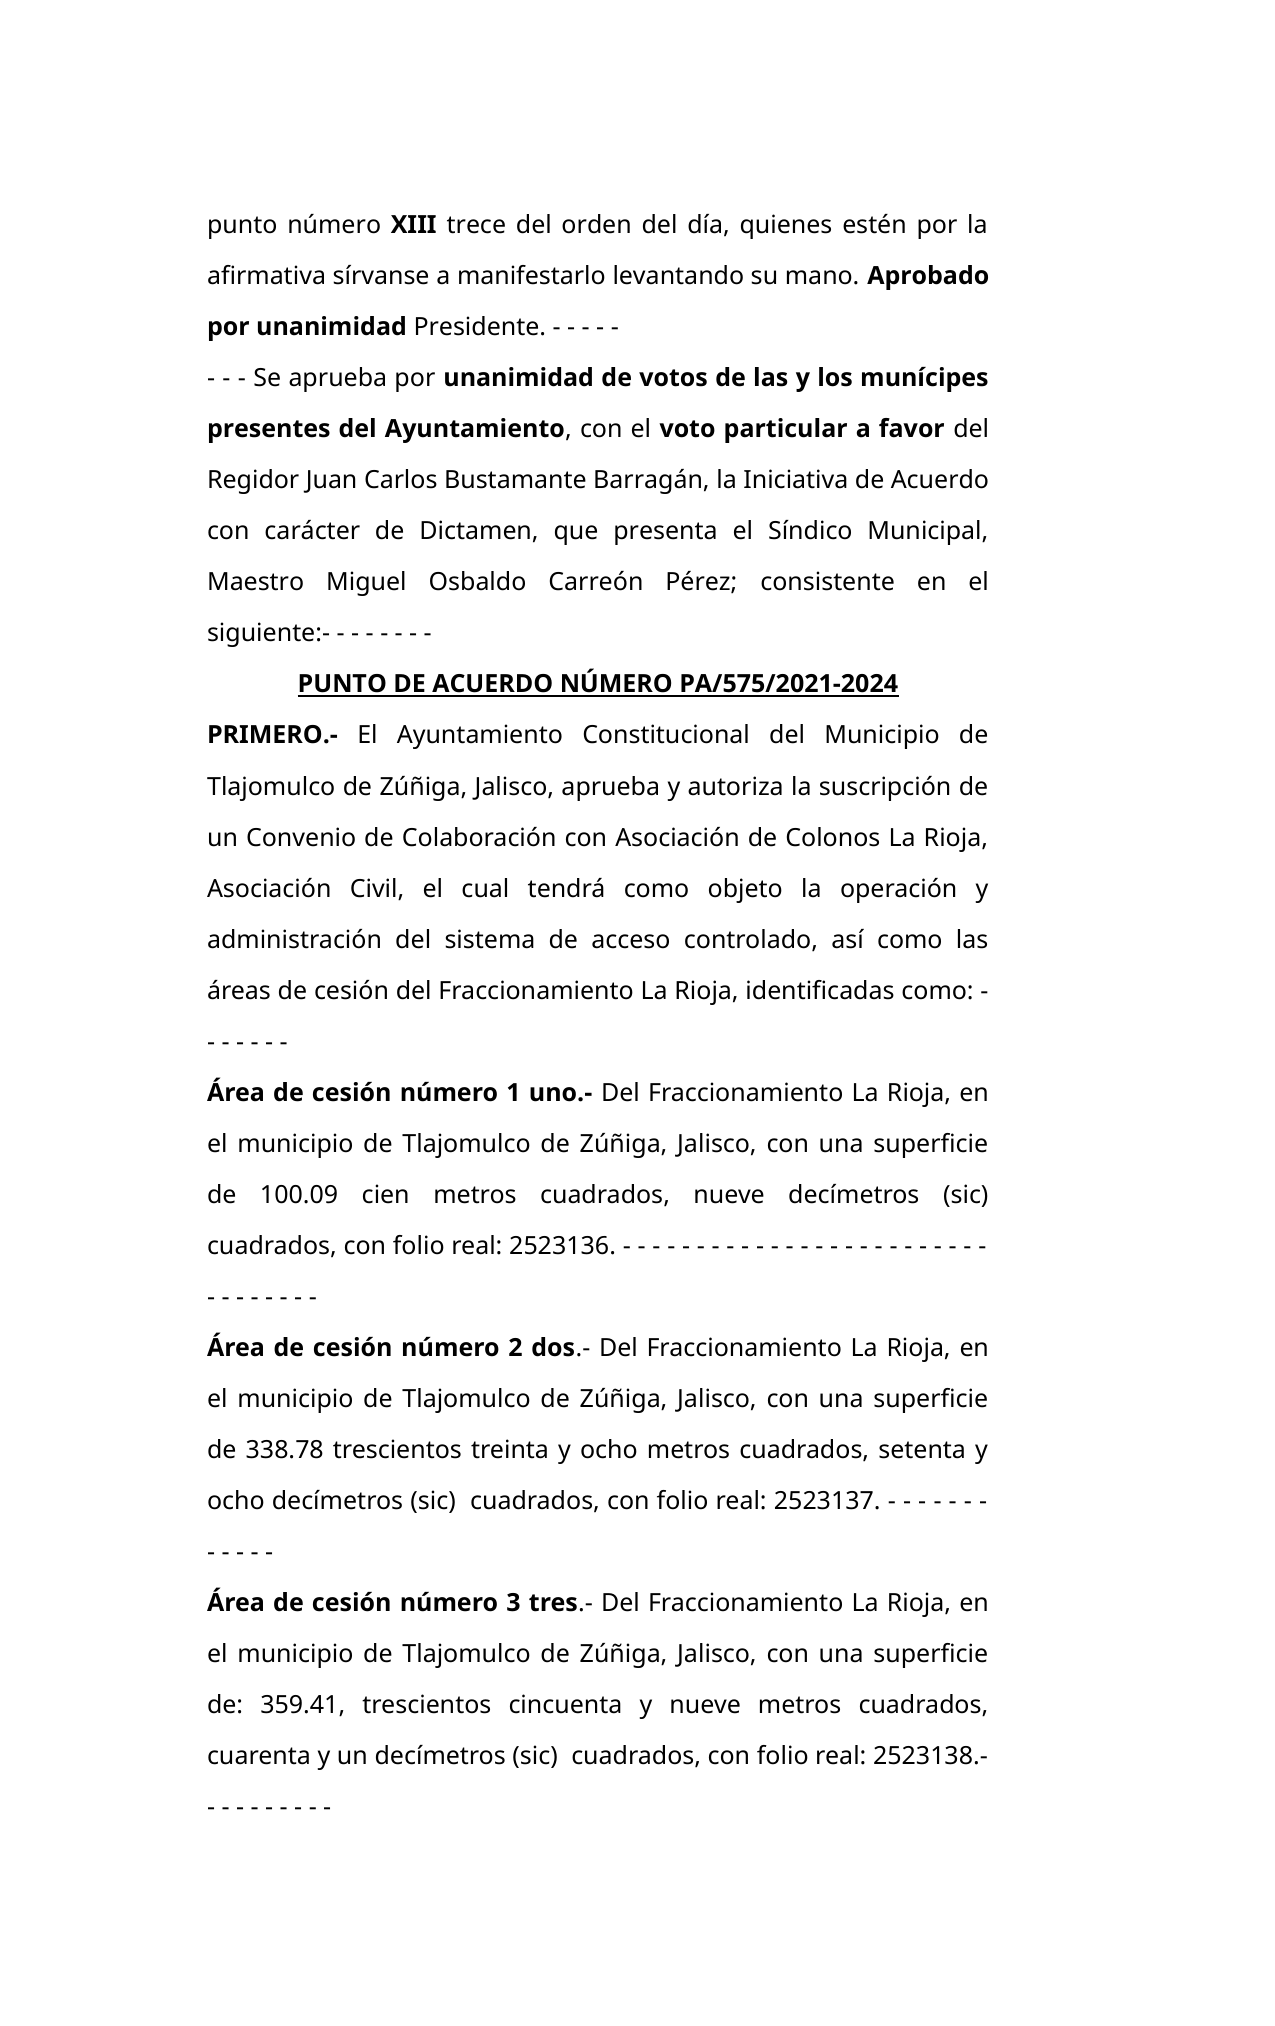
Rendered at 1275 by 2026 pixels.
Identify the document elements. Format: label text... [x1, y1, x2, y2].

text Área de cesión número 3 tres.- Del Fraccionamiento La Rioja, en el municipio de Tlajomulco de Zúñiga, Jalisco, con una superficie de: 359.41, trescientos cincuenta y nueve metros cuadrados, cuarenta y un decímetros (sic) cuadrados, con folio real: 2523138.- - - - - - - - - - [207, 1585, 989, 1823]
text PUNTO DE ACUERDO NÚMERO PA/575/2021-2024 [207, 666, 989, 700]
text Área de cesión número 2 dos.- Del Fraccionamiento La Rioja, en el municipio de Tlajomulco de Zúñiga, Jalisco, con una superficie de 338.78 trescientos treinta y ocho metros cuadrados, setenta y ocho decímetros (sic) cuadrados, con folio real: 2523137. - - - - - - - - - - - - [207, 1330, 989, 1568]
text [207, 207, 989, 343]
text Área de cesión número 1 uno.- Del Fraccionamiento La Rioja, en el municipio de Tlajomulco de Zúñiga, Jalisco, con una superficie de 100.09 cien metros cuadrados, nueve decímetros (sic) cuadrados, con folio real: 2523136. - - - - - - - - - - - - - - - - - - - - - - - - - - - - - - - - - [207, 1074, 989, 1313]
text - - - Se aprueba por unanimidad de votos de las y los munícipes presentes del Ayuntamiento, con el voto particular a favor del Regidor Juan Carlos Bustamante Barragán, la Iniciativa de Acuerdo con carácter de Dictamen, que presenta el Síndico Municipal, Maestro Miguel Osbaldo Carreón Pérez; consistente en el siguiente:- - - - - - - - [207, 360, 989, 649]
text PRIMERO.- El Ayuntamiento Constitucional del Municipio de Tlajomulco de Zúñiga, Jalisco, aprueba y autoriza la suscripción de un Convenio de Colaboración con Asociación de Colonos La Rioja, Asociación Civil, el cual tendrá como objeto la operación y administración del sistema de acceso controlado, así como las áreas de cesión del Fraccionamiento La Rioja, identificadas como: - - - - - - - [207, 717, 989, 1057]
